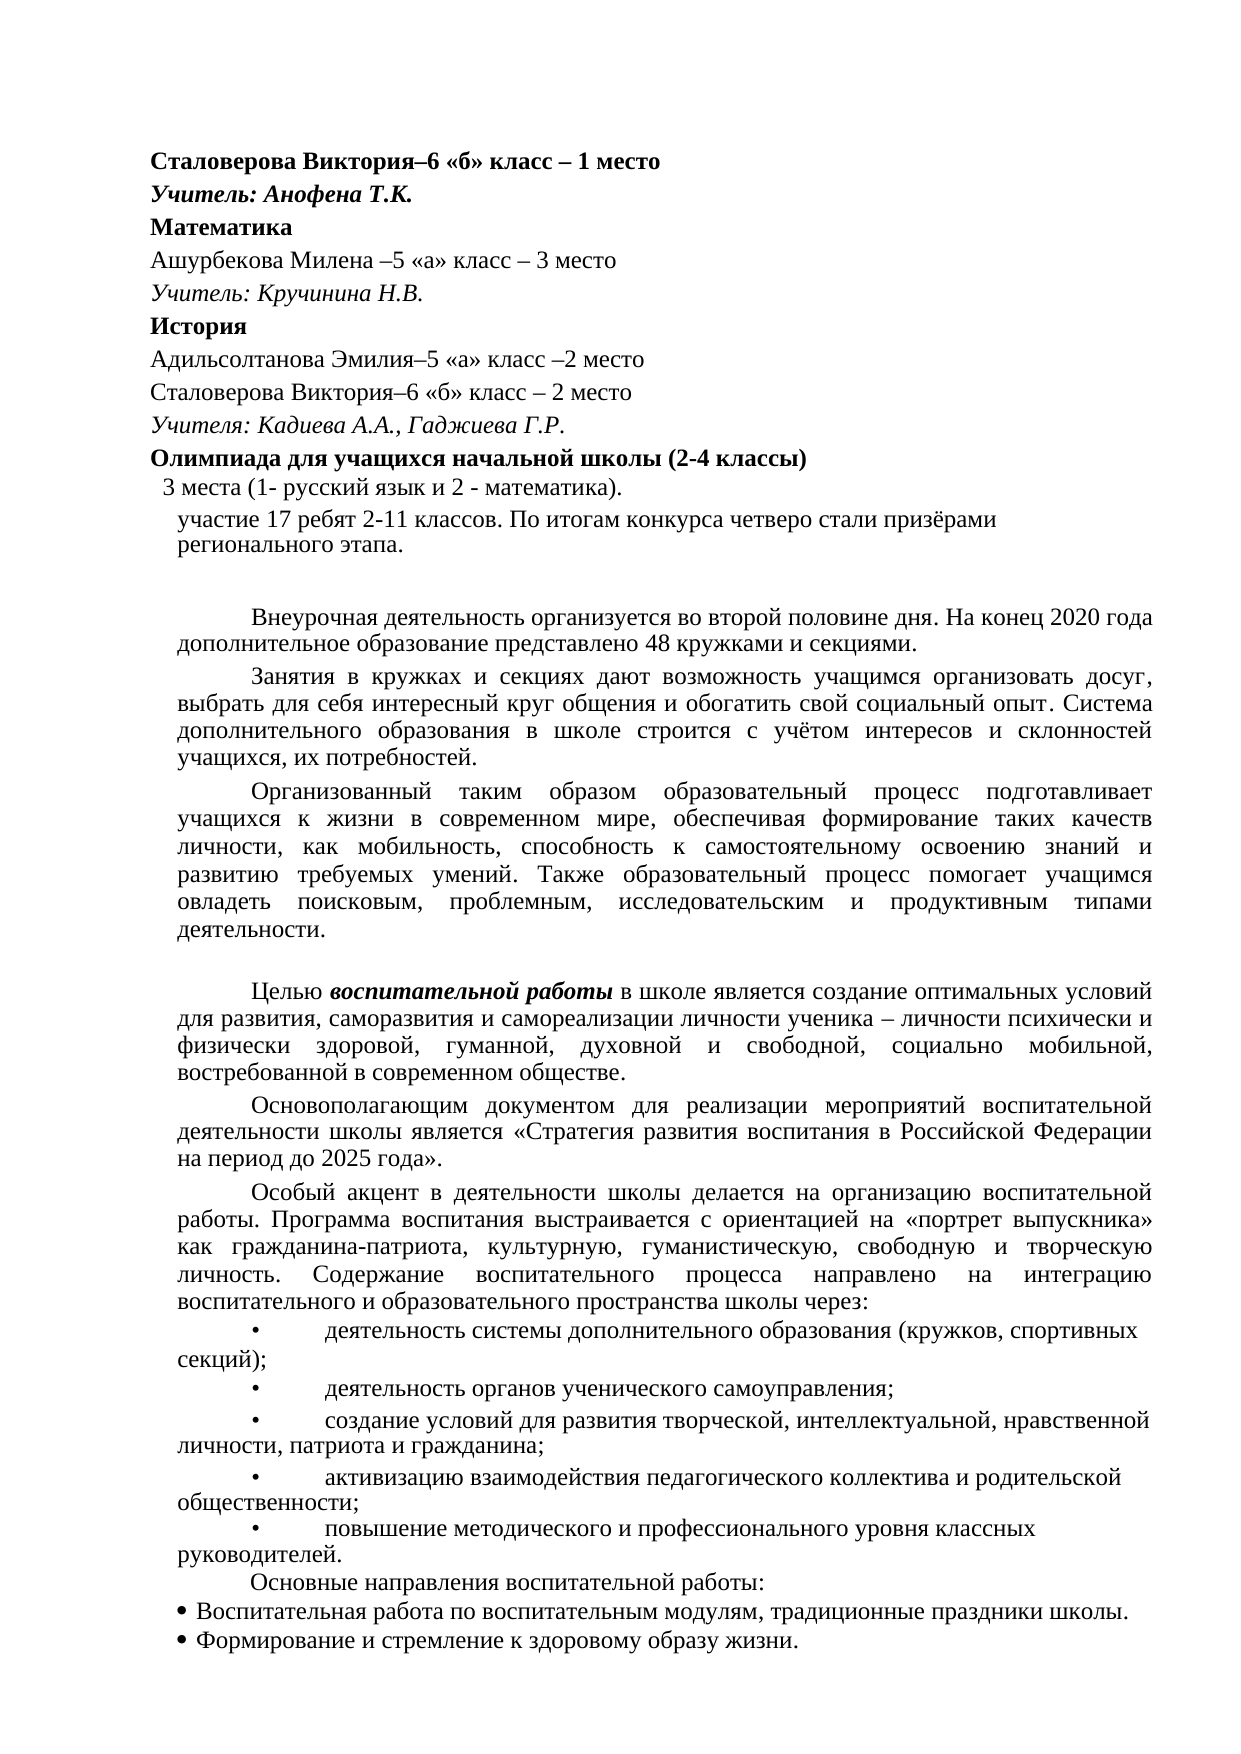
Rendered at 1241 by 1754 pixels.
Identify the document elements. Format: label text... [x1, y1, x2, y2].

text секций); [177, 1344, 1153, 1373]
text Особый акцент в деятельности школы делается на организацию воспитательной работы. Программа воспитания выстраивается с ориентацией на «портрет выпускника» как гражданина-патриота, культурную, гуманистическую, свободную и творческую личность. Содержание воспитательного процесса направлено на интеграцию воспитательного и образовательного пространства школы через: [177, 1178, 1153, 1315]
list Формирование и стремление к здоровому образу жизни. [177, 1627, 1153, 1654]
text Сталоверова Виктория–6 «б» класс – 1 место [150, 146, 1153, 175]
text Учитель: Кручинина Н.В. [150, 278, 1153, 307]
text Олимпиада для учащихся начальной школы (2-4 классы) [150, 443, 1153, 472]
list деятельность органов ученического самоуправления; [251, 1373, 1153, 1402]
text Основополагающим документом для реализации мероприятий воспитательной деятельности школы является «Стратегия развития воспитания в Российской Федерации на период до 2025 года». [177, 1092, 1153, 1172]
text Учитель: Анофена Т.К. [150, 179, 1153, 208]
text Основные направления воспитательной работы: [250, 1567, 1153, 1596]
list активизацию взаимодействия педагогического коллектива и родительской общественности; [177, 1465, 1153, 1516]
text Целью воспитательной работы в школе является создание оптимальных условий для развития, саморазвития и самореализации личности ученика – личности психически и физически здоровой, гуманной, духовной и свободной, социально мобильной, востребованной в современном обществе. [177, 978, 1153, 1086]
text Организованный таким образом образовательный процесс подготавливает учащихся к жизни в современном мире, обеспечивая формирование таких качеств личности, как мобильность, способность к самостоятельному освоению знаний и развитию требуемых умений. Также образовательный процесс помогает учащимся овладеть поисковым, проблемным, исследовательским и продуктивным типами деятельности. [177, 777, 1153, 943]
text Занятия в кружках и секциях дают возможность учащимся организовать досуг, выбрать для себя интересный круг общения и обогатить свой социальный опыт. Система дополнительного образования в школе строится с учётом интересов и склонностей учащихся, их потребностей. [177, 663, 1153, 771]
text Ашурбекова Милена –5 «а» класс – 3 место [150, 245, 1153, 274]
list создание условий для развития творческой, интеллектуальной, нравственной личности, патриота и гражданина; [177, 1408, 1153, 1459]
list Воспитательная работа по воспитательным модулям, традиционные праздники школы. [177, 1596, 1153, 1625]
text История [150, 311, 1153, 340]
text Сталоверова Виктория–6 «б» класс – 2 место [150, 377, 1153, 406]
text Учителя: Кадиева А.А., Гаджиева Г.Р. [150, 410, 1153, 439]
list повышение методического и профессионального уровня классных руководителей. [177, 1516, 1153, 1567]
text Математика [150, 212, 1153, 241]
text Внеурочная деятельность организуется во второй половине дня. На конец 2020 года дополнительное образование представлено 48 кружками и секциями. [177, 605, 1153, 656]
list деятельность системы дополнительного образования (кружков, спортивных [251, 1315, 1153, 1344]
text участие 17 ребят 2-11 классов. По итогам конкурса четверо стали призёрами регионального этапа. [177, 507, 1153, 558]
text 3 места (1- русский язык и 2 - математика). [150, 472, 1153, 501]
text Адильсолтанова Эмилия–5 «а» класс –2 место [150, 344, 1153, 373]
